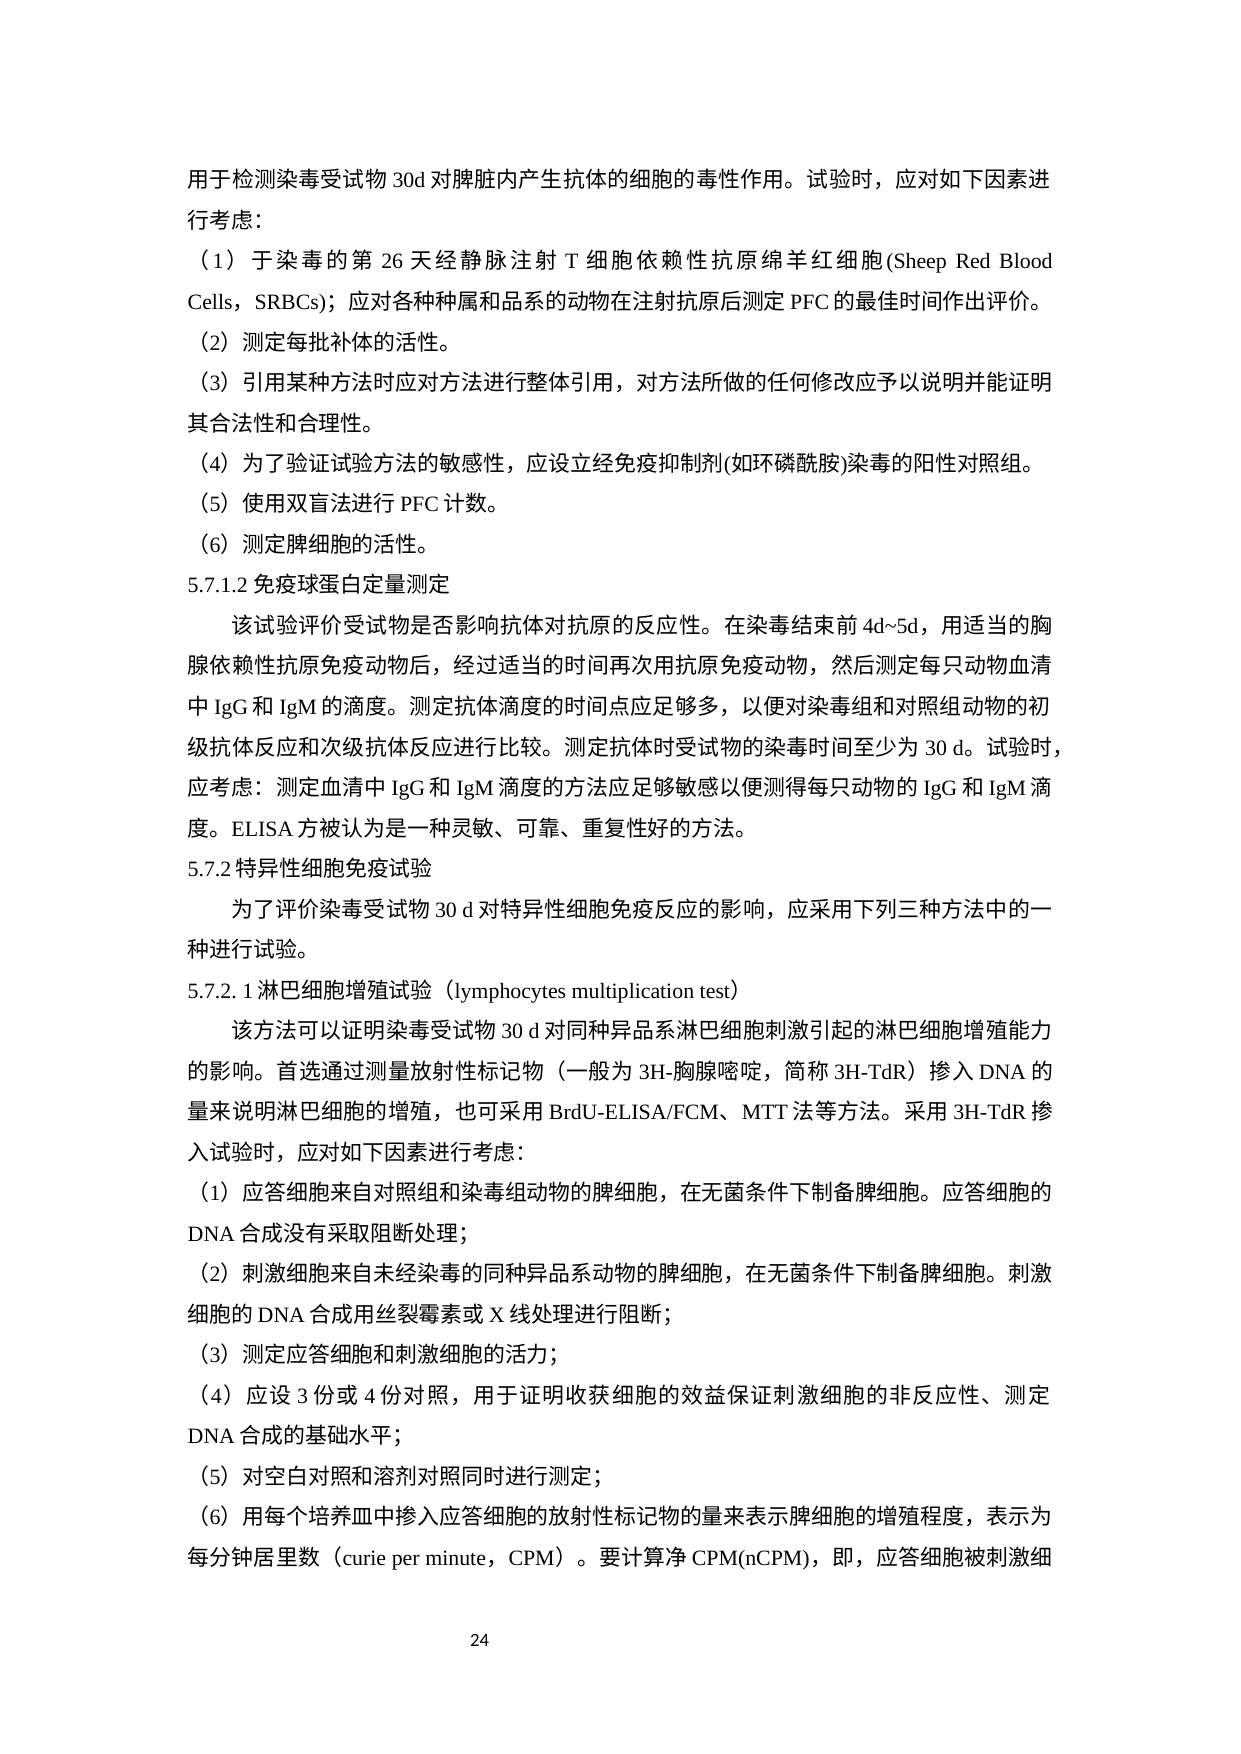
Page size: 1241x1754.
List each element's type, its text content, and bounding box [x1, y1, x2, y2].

text 5.7.2特异性细胞免疫试验 [187, 851, 1053, 883]
text 该方法可以证明染毒受试物30 d对同种异品系淋巴细胞刺激引起的淋巴细胞增殖能力的影响。首选通过测量放射性标记物（一般为3H-胸腺嘧啶，简称3H-TdR）掺入DNA的量来说明淋巴细胞的增殖，也可采用BrdU-ELISA/FCM、MTT法等方法。采用3H-TdR掺入试验时，应对如下因素进行考虑： [187, 1013, 1053, 1167]
text （1）于染毒的第26天经静脉注射T细胞依赖性抗原绵羊红细胞(Sheep Red Blood Cells，SRBCs)；应对各种种属和品系的动物在注射抗原后测定PFC的最佳时间作出评价。 [187, 243, 1053, 316]
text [187, 1499, 1053, 1572]
text （6）测定脾细胞的活性。 [187, 526, 1053, 559]
text （2）刺激细胞来自未经染毒的同种异品系动物的脾细胞，在无菌条件下制备脾细胞。刺激细胞的DNA合成用丝裂霉素或X线处理进行阻断； [187, 1256, 1053, 1329]
text 5.7.2. 1淋巴细胞增殖试验（lymphocytes multiplication test） [187, 972, 1053, 1005]
text （1）应答细胞来自对照组和染毒组动物的脾细胞，在无菌条件下制备脾细胞。应答细胞的DNA合成没有采取阻断处理； [187, 1175, 1053, 1248]
text 为了评价染毒受试物30 d对特异性细胞免疫反应的影响，应采用下列三种方法中的一种进行试验。 [187, 891, 1053, 964]
text 该试验评价受试物是否影响抗体对抗原的反应性。在染毒结束前4d~5d，用适当的胸腺依赖性抗原免疫动物后，经过适当的时间再次用抗原免疫动物，然后测定每只动物血清中IgG和IgM的滴度。测定抗体滴度的时间点应足够多，以便对染毒组和对照组动物的初级抗体反应和次级抗体反应进行比较。测定抗体时受试物的染毒时间至少为30 d。试验时，应考虑：测定血清中IgG和IgM滴度的方法应足够敏感以便测得每只动物的IgG和IgM滴度。ELISA方被认为是一种灵敏、可靠、重复性好的方法。 [187, 607, 1053, 843]
text （5）使用双盲法进行PFC计数。 [187, 486, 1053, 518]
text （4）为了验证试验方法的敏感性，应设立经免疫抑制剂(如环磷酰胺)染毒的阳性对照组。 [187, 446, 1053, 478]
text （3）测定应答细胞和刺激细胞的活力； [187, 1337, 1053, 1369]
text （5）对空白对照和溶剂对照同时进行测定； [187, 1458, 1053, 1491]
text 5.7.1.2 免疫球蛋白定量测定 [187, 567, 1053, 599]
text （4）应设3份或4份对照，用于证明收获细胞的效益保证刺激细胞的非反应性、测定DNA合成的基础水平； [187, 1377, 1053, 1451]
text （2）测定每批补体的活性。 [187, 324, 1053, 357]
text （3）引用某种方法时应对方法进行整体引用，对方法所做的任何修改应予以说明并能证明其合法性和合理性。 [187, 364, 1053, 438]
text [187, 162, 1053, 235]
